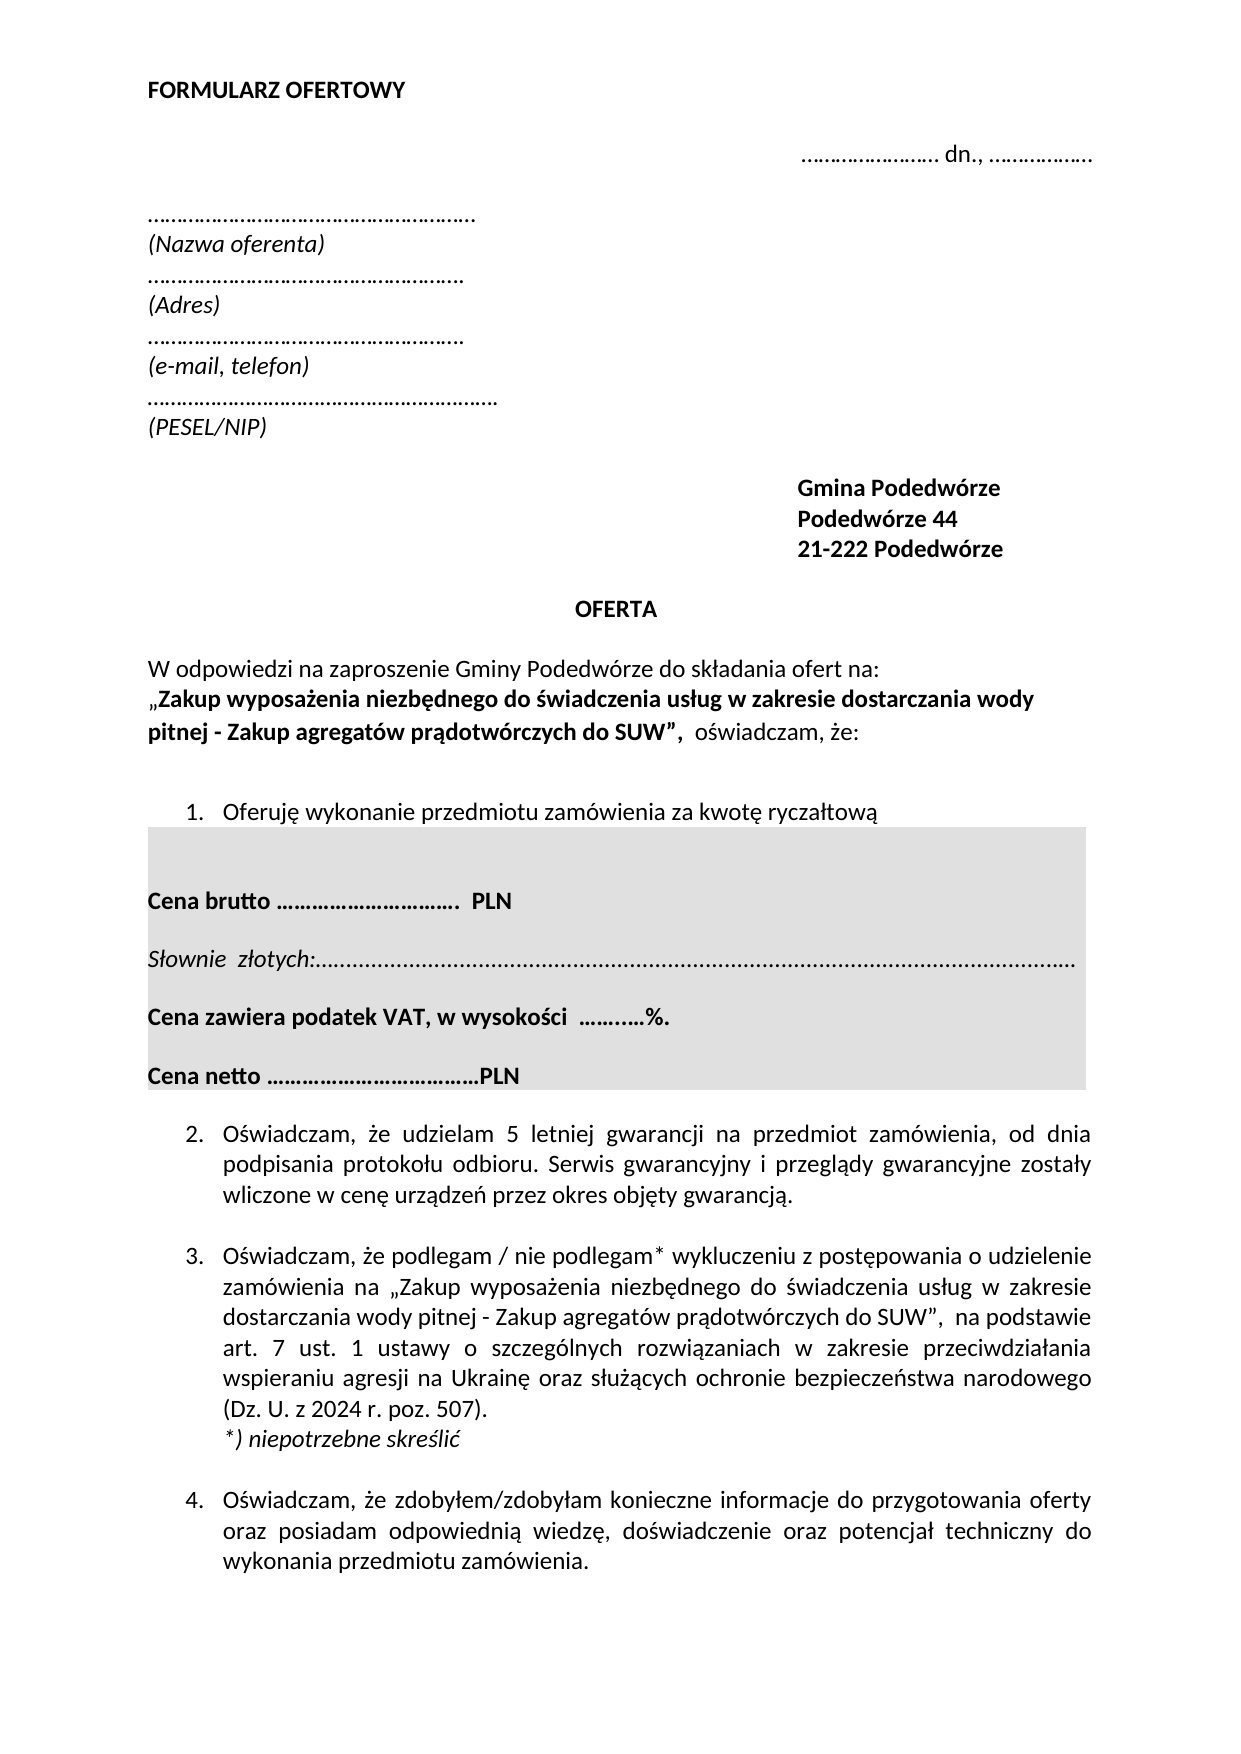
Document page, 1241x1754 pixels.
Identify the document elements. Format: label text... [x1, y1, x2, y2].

text *) niepotrzebne skreślić [223, 1423, 1093, 1454]
text (PESEL/NIP) [148, 411, 1093, 442]
text Cena zawiera podatek VAT, w wysokości ……..…%. [148, 1002, 1086, 1032]
text (Nazwa oferenta) [148, 228, 1093, 259]
text FORMULARZ OFERTOWY [148, 74, 1093, 104]
text ………………………………………………. [148, 320, 1093, 350]
text …………………… dn., ……………… [139, 138, 1093, 168]
text Cena netto ………………………………PLN [148, 1060, 1086, 1090]
text Słownie złotych:…...................................................................................................................… [148, 943, 1086, 974]
list Oferuję wykonanie przedmiotu zamówienia za kwotę ryczałtową [185, 796, 1093, 827]
text (e-mail, telefon) [148, 350, 1093, 381]
text 21-222 Podedwórze [797, 533, 1093, 564]
text ………………………………………………… [148, 198, 1093, 228]
text „Zakup wyposażenia niezbędnego do świadczenia usług w zakresie dostarczania wody pitnej - Zakup agregatów prądotwórczych do SUW”, oświadczam, że: [148, 683, 1093, 747]
text Cena brutto …………………………. PLN [148, 885, 1086, 916]
text (Adres) [148, 289, 1093, 320]
text ………………………………………………. [148, 259, 1093, 289]
text ……………………………………………………. [148, 381, 1093, 411]
list Oświadczam, że zdobyłem/zdobyłam konieczne informacje do przygotowania oferty oraz posiadam odpowiednią wiedzę, doświadczenie oraz potencjał techniczny do wykonania przedmiotu zamówienia. [185, 1484, 1093, 1576]
text OFERTA [139, 593, 1093, 624]
text Gmina Podedwórze [797, 472, 1093, 503]
text Podedwórze 44 [797, 503, 1093, 533]
list Oświadczam, że udzielam 5 letniej gwarancji na przedmiot zamówienia, od dnia podpisania protokołu odbioru. Serwis gwarancyjny i przeglądy gwarancyjne zostały wliczone w cenę urządzeń przez okres objęty gwarancją. [185, 1118, 1093, 1209]
text W odpowiedzi na zaproszenie Gminy Podedwórze do składania ofert na: [148, 653, 1093, 683]
list Oświadczam, że podlegam / nie podlegam* wykluczeniu z postępowania o udzielenie zamówienia na „Zakup wyposażenia niezbędnego do świadczenia usług w zakresie dostarczania wody pitnej - Zakup agregatów prądotwórczych do SUW”, na podstawie art. 7 ust. 1 ustawy o szczególnych rozwiązaniach w zakresie przeciwdziałania wspieraniu agresji na Ukrainę oraz służących ochronie bezpieczeństwa narodowego (Dz. U. z 2024 r. poz. 507). [185, 1240, 1093, 1423]
